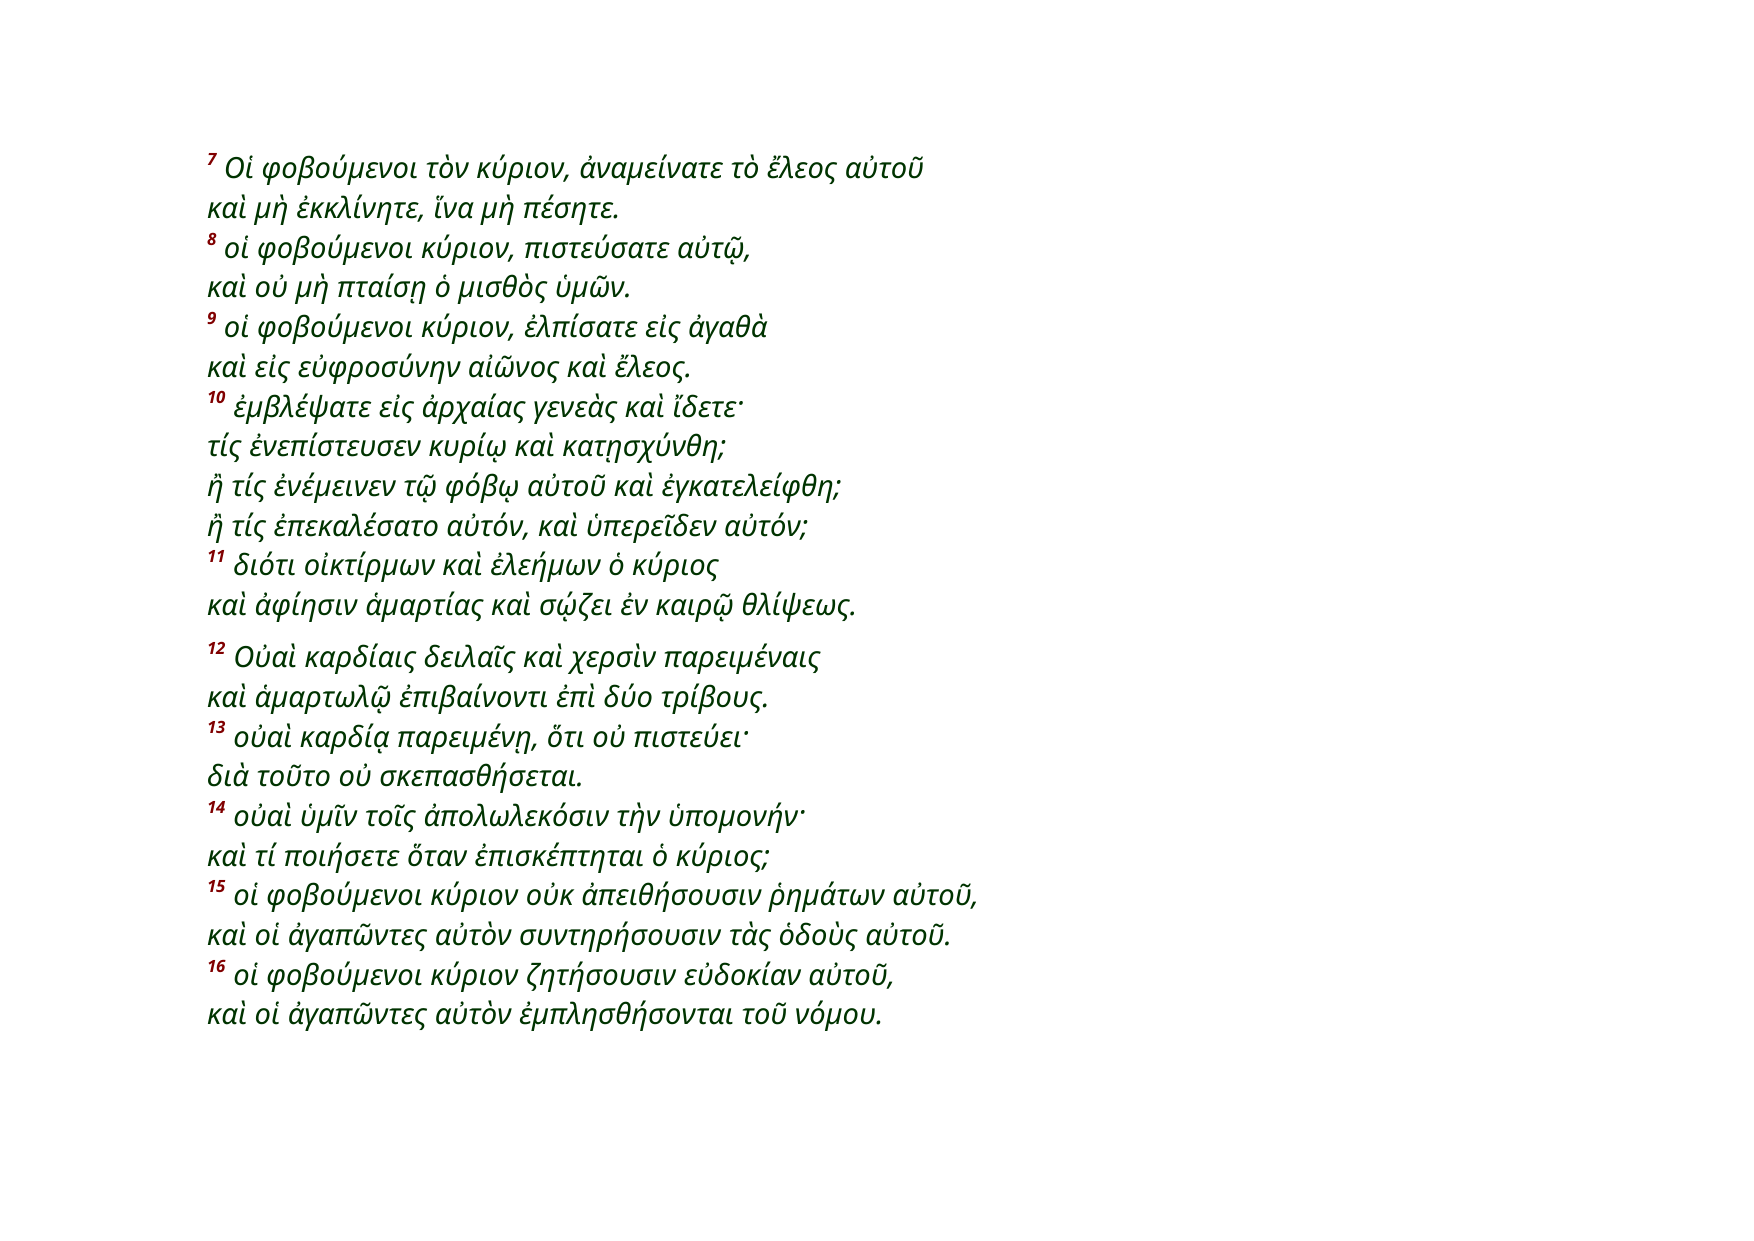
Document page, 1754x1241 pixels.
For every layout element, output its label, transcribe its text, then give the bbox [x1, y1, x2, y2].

text 7 Οἱ φοβούμενοι τὸν κύριον, ἀναμείνατε τὸ ἔλεος αὐτοῦ καὶ μὴ ἐκκλίνητε, ἵνα μὴ πέσητε. [207, 148, 1606, 227]
text 8 οἱ φοβούμενοι κύριον, πιστεύσατε αὐτῷ, καὶ οὐ μὴ πταίσῃ ὁ μισθὸς ὑμῶν. [207, 227, 1606, 306]
text 13 οὐαὶ καρδίᾳ παρειμένῃ, ὅτι οὐ πιστεύει· διὰ τοῦτο οὐ σκεπασθήσεται. [207, 716, 1606, 795]
text 11 διότι οἰκτίρμων καὶ ἐλεήμων ὁ κύριος καὶ ἀφίησιν ἁμαρτίας καὶ σῴζει ἐν καιρῷ θλίψεως. [207, 544, 1606, 624]
text 14 οὐαὶ ὑμῖν τοῖς ἀπολωλεκόσιν τὴν ὑπομονήν· καὶ τί ποιήσετε ὅταν ἐπισκέπτηται ὁ κύριος; [207, 795, 1606, 874]
text 15 οἱ φοβούμενοι κύριον οὐκ ἀπειθήσουσιν ῥημάτων αὐτοῦ, καὶ οἱ ἀγαπῶντες αὐτὸν συντηρήσουσιν τὰς ὁδοὺς αὐτοῦ. [207, 874, 1606, 954]
text 12 Οὐαὶ καρδίαις δειλαῖς καὶ χερσὶν παρειμέναις καὶ ἁμαρτωλῷ ἐπιβαίνοντι ἐπὶ δύο τρίβους. [207, 636, 1606, 716]
text 10 ἐμβλέψατε εἰς ἀρχαίας γενεὰς καὶ ἴδετε· τίς ἐνεπίστευσεν κυρίῳ καὶ κατῃσχύνθη; ἢ τίς ἐνέμεινεν τῷ φόβῳ αὐτοῦ καὶ ἐγκατελείφθη; ἢ τίς ἐπεκαλέσατο αὐτόν, καὶ ὑπερεῖδεν αὐτόν; [207, 386, 1606, 544]
text 16 οἱ φοβούμενοι κύριον ζητήσουσιν εὐδοκίαν αὐτοῦ, καὶ οἱ ἀγαπῶντες αὐτὸν ἐμπλησθήσονται τοῦ νόμου. [207, 954, 1606, 1033]
text 9 οἱ φοβούμενοι κύριον, ἐλπίσατε εἰς ἀγαθὰ καὶ εἰς εὐφροσύνην αἰῶνος καὶ ἔλεος. [207, 306, 1606, 386]
